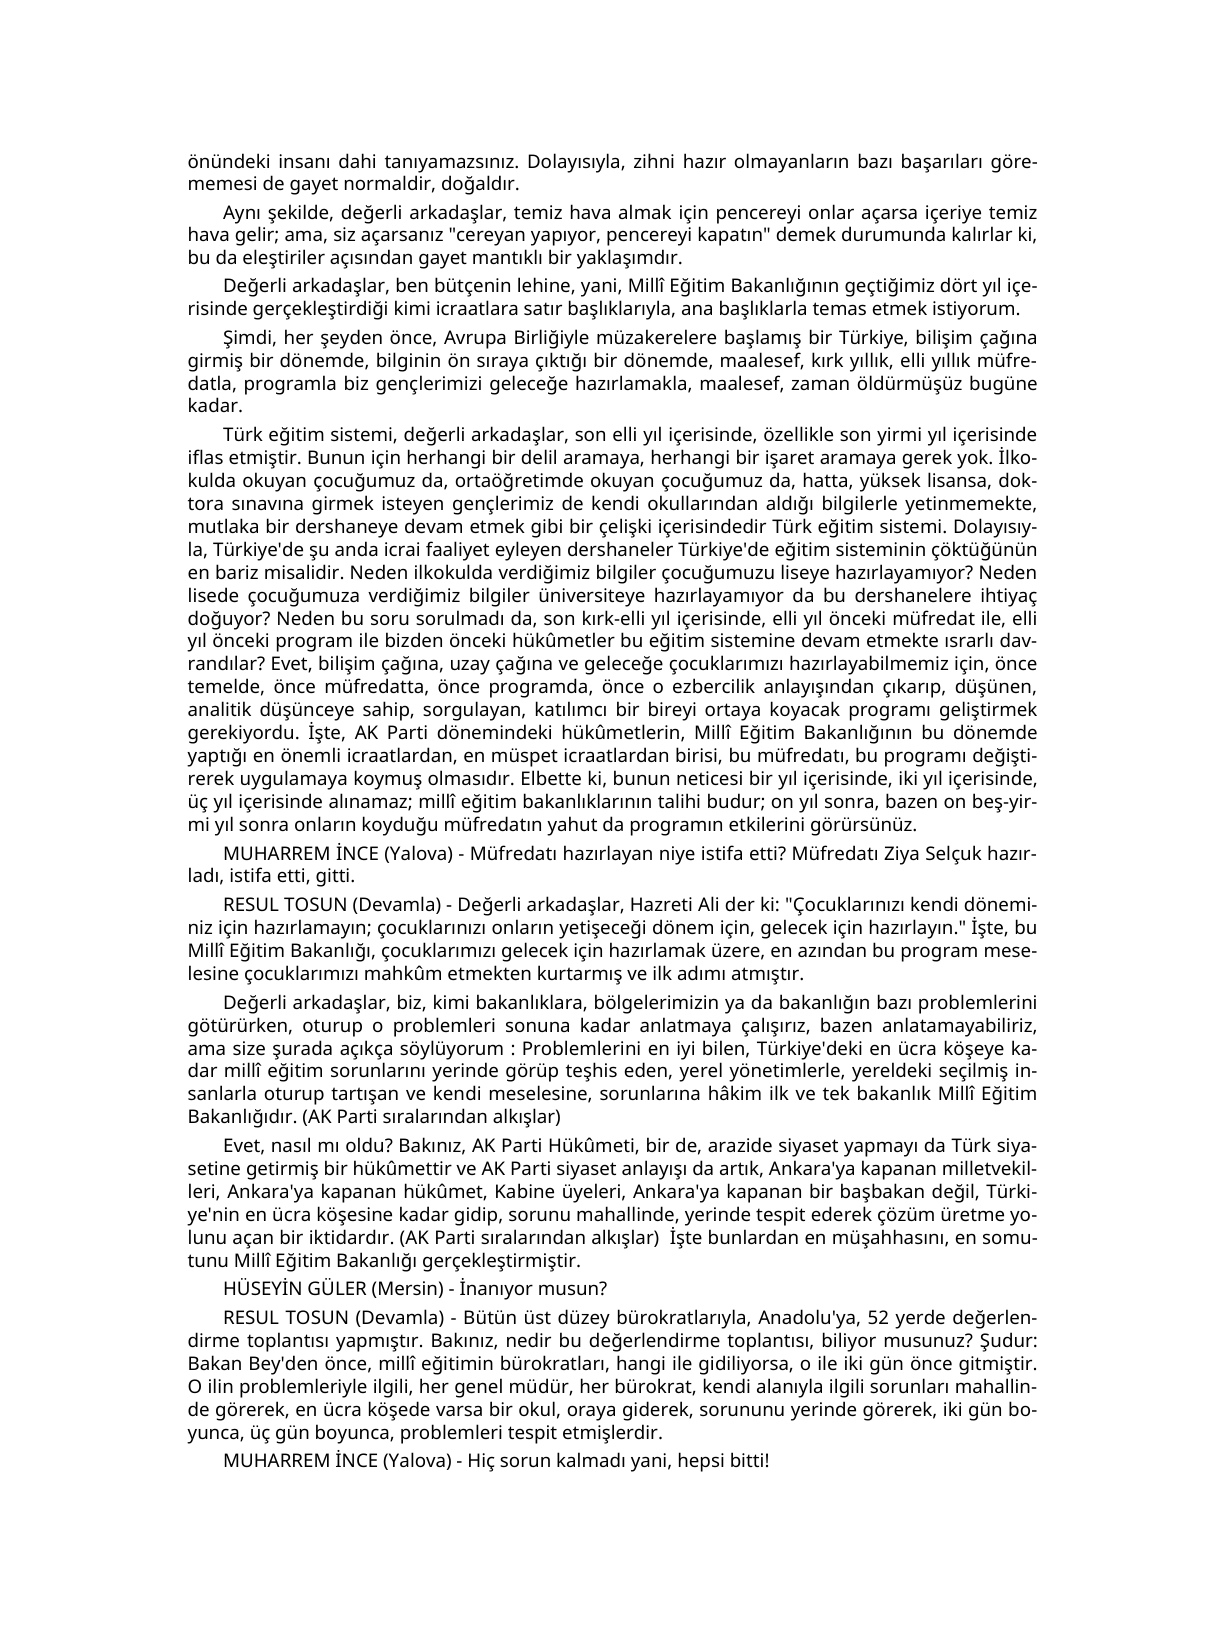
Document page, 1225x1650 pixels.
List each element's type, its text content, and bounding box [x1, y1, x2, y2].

text Değerli arkadaşlar, ben bütçenin lehine, yani, Millî Eğitim Bakanlığının geçtiğimiz dört yıl içerisinde gerçekleştirdiği kimi icraatlara satır başlıklarıyla, ana başlıklarla temas etmek istiyorum. [187, 275, 1037, 320]
text RESUL TOSUN (Devamla) - Bütün üst düzey bürokratlarıyla, Anadolu'ya, 52 yerde değerlendirme toplantısı yapmıştır. Bakınız, nedir bu değerlendirme toplantısı, biliyor musunuz? Şudur: Bakan Bey'den önce, millî eğitimin bürokratları, hangi ile gidiliyorsa, o ile iki gün önce gitmiştir. O ilin problemleriyle ilgili, her genel müdür, her bürokrat, kendi alanıyla ilgili sorunları mahallinde görerek, en ücra köşede varsa bir okul, oraya giderek, sorununu yerinde görerek, iki gün boyunca, üç gün boyunca, problemleri tespit etmişlerdir. [187, 1306, 1037, 1444]
text Değerli arkadaşlar, biz, kimi bakanlıklara, bölgelerimizin ya da bakanlığın bazı problemlerini götürürken, oturup o problemleri sonuna kadar anlatmaya çalışırız, bazen anlatamayabiliriz, ama size şurada açıkça söylüyorum : Problemlerini en iyi bilen, Türkiye'deki en ücra köşeye kadar millî eğitim sorunlarını yerinde görüp teşhis eden, yerel yönetimlerle, yereldeki seçilmiş insanlarla oturup tartışan ve kendi meselesine, sorunlarına hâkim ilk ve tek bakanlık Millî Eğitim Bakanlığıdır. (AK Parti sıralarından alkışlar) [187, 991, 1037, 1128]
text Şimdi, her şeyden önce, Avrupa Birliğiyle müzakerelere başlamış bir Türkiye, bilişim çağına girmiş bir dönemde, bilginin ön sıraya çıktığı bir dönemde, maalesef, kırk yıllık, elli yıllık müfredatla, programla biz gençlerimizi geleceğe hazırlamakla, maalesef, zaman öldürmüşüz bugüne kadar. [187, 326, 1037, 417]
text Türk eğitim sistemi, değerli arkadaşlar, son elli yıl içerisinde, özellikle son yirmi yıl içerisinde iflas etmiştir. Bunun için herhangi bir delil aramaya, herhangi bir işaret aramaya gerek yok. İlkokulda okuyan çocuğumuz da, ortaöğretimde okuyan çocuğumuz da, hatta, yüksek lisansa, doktora sınavına girmek isteyen gençlerimiz de kendi okullarından aldığı bilgilerle yetinmemekte, mutlaka bir dershaneye devam etmek gibi bir çelişki içerisindedir Türk eğitim sistemi. Dolayısıyla, Türkiye'de şu anda icrai faaliyet eyleyen dershaneler Türkiye'de eğitim sisteminin çöktüğünün en bariz misalidir. Neden ilkokulda verdiğimiz bilgiler çocuğumuzu liseye hazırlayamıyor? Neden lisede çocuğumuza verdiğimiz bilgiler üniversiteye hazırlayamıyor da bu dershanelere ihtiyaç doğuyor? Neden bu soru sorulmadı da, son kırk-elli yıl içerisinde, elli yıl önceki müfredat ile, elli yıl önceki program ile bizden önceki hükûmetler bu eğitim sistemine devam etmekte ısrarlı davrandılar? Evet, bilişim çağına, uzay çağına ve geleceğe çocuklarımızı hazırlayabilmemiz için, önce temelde, önce müfredatta, önce programda, önce o ezbercilik anlayışından çıkarıp, düşünen, analitik düşünceye sahip, sorgulayan, katılımcı bir bireyi ortaya koyacak programı geliştirmek gerekiyordu. İşte, AK Parti dönemindeki hükûmetlerin, Millî Eğitim Bakanlığının bu dönemde yaptığı en önemli icraatlardan, en müspet icraatlardan birisi, bu müfredatı, bu programı değiştirerek uygulamaya koymuş olmasıdır. Elbette ki, bunun neticesi bir yıl içerisinde, iki yıl içerisinde, üç yıl içerisinde alınamaz; millî eğitim bakanlıklarının talihi budur; on yıl sonra, bazen on beş-yirmi yıl sonra onların koyduğu müfredatın yahut da programın etkilerini görürsünüz. [187, 423, 1037, 836]
text Aynı şekilde, değerli arkadaşlar, temiz hava almak için pencereyi onlar açarsa içeriye temiz hava gelir; ama, siz açarsanız "cereyan yapıyor, pencereyi kapatın" demek durumunda kalırlar ki, bu da eleştiriler açısından gayet mantıklı bir yaklaşımdır. [187, 201, 1037, 269]
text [187, 150, 1037, 195]
text HÜSEYİN GÜLER (Mersin) - İnanıyor musun? [187, 1277, 1037, 1300]
text MUHARREM İNCE (Yalova) - Müfredatı hazırlayan niye istifa etti? Müfredatı Ziya Selçuk hazırladı, istifa etti, gitti. [187, 842, 1037, 887]
text Evet, nasıl mı oldu? Bakınız, AK Parti Hükûmeti, bir de, arazide siyaset yapmayı da Türk siyasetine getirmiş bir hükûmettir ve AK Parti siyaset anlayışı da artık, Ankara'ya kapanan milletvekilleri, Ankara'ya kapanan hükûmet, Kabine üyeleri, Ankara'ya kapanan bir başbakan değil, Türkiye'nin en ücra köşesine kadar gidip, sorunu mahallinde, yerinde tespit ederek çözüm üretme yolunu açan bir iktidardır. (AK Parti sıralarından alkışlar) İşte bunlardan en müşahhasını, en somutunu Millî Eğitim Bakanlığı gerçekleştirmiştir. [187, 1134, 1037, 1272]
text MUHARREM İNCE (Yalova) - Hiç sorun kalmadı yani, hepsi bitti! [187, 1449, 1037, 1472]
text RESUL TOSUN (Devamla) - Değerli arkadaşlar, Hazreti Ali der ki: "Çocuklarınızı kendi döneminiz için hazırlamayın; çocuklarınızı onların yetişeceği dönem için, gelecek için hazırlayın." İşte, bu Millî Eğitim Bakanlığı, çocuklarımızı gelecek için hazırlamak üzere, en azından bu program meselesine çocuklarımızı mahkûm etmekten kurtarmış ve ilk adımı atmıştır. [187, 893, 1037, 985]
